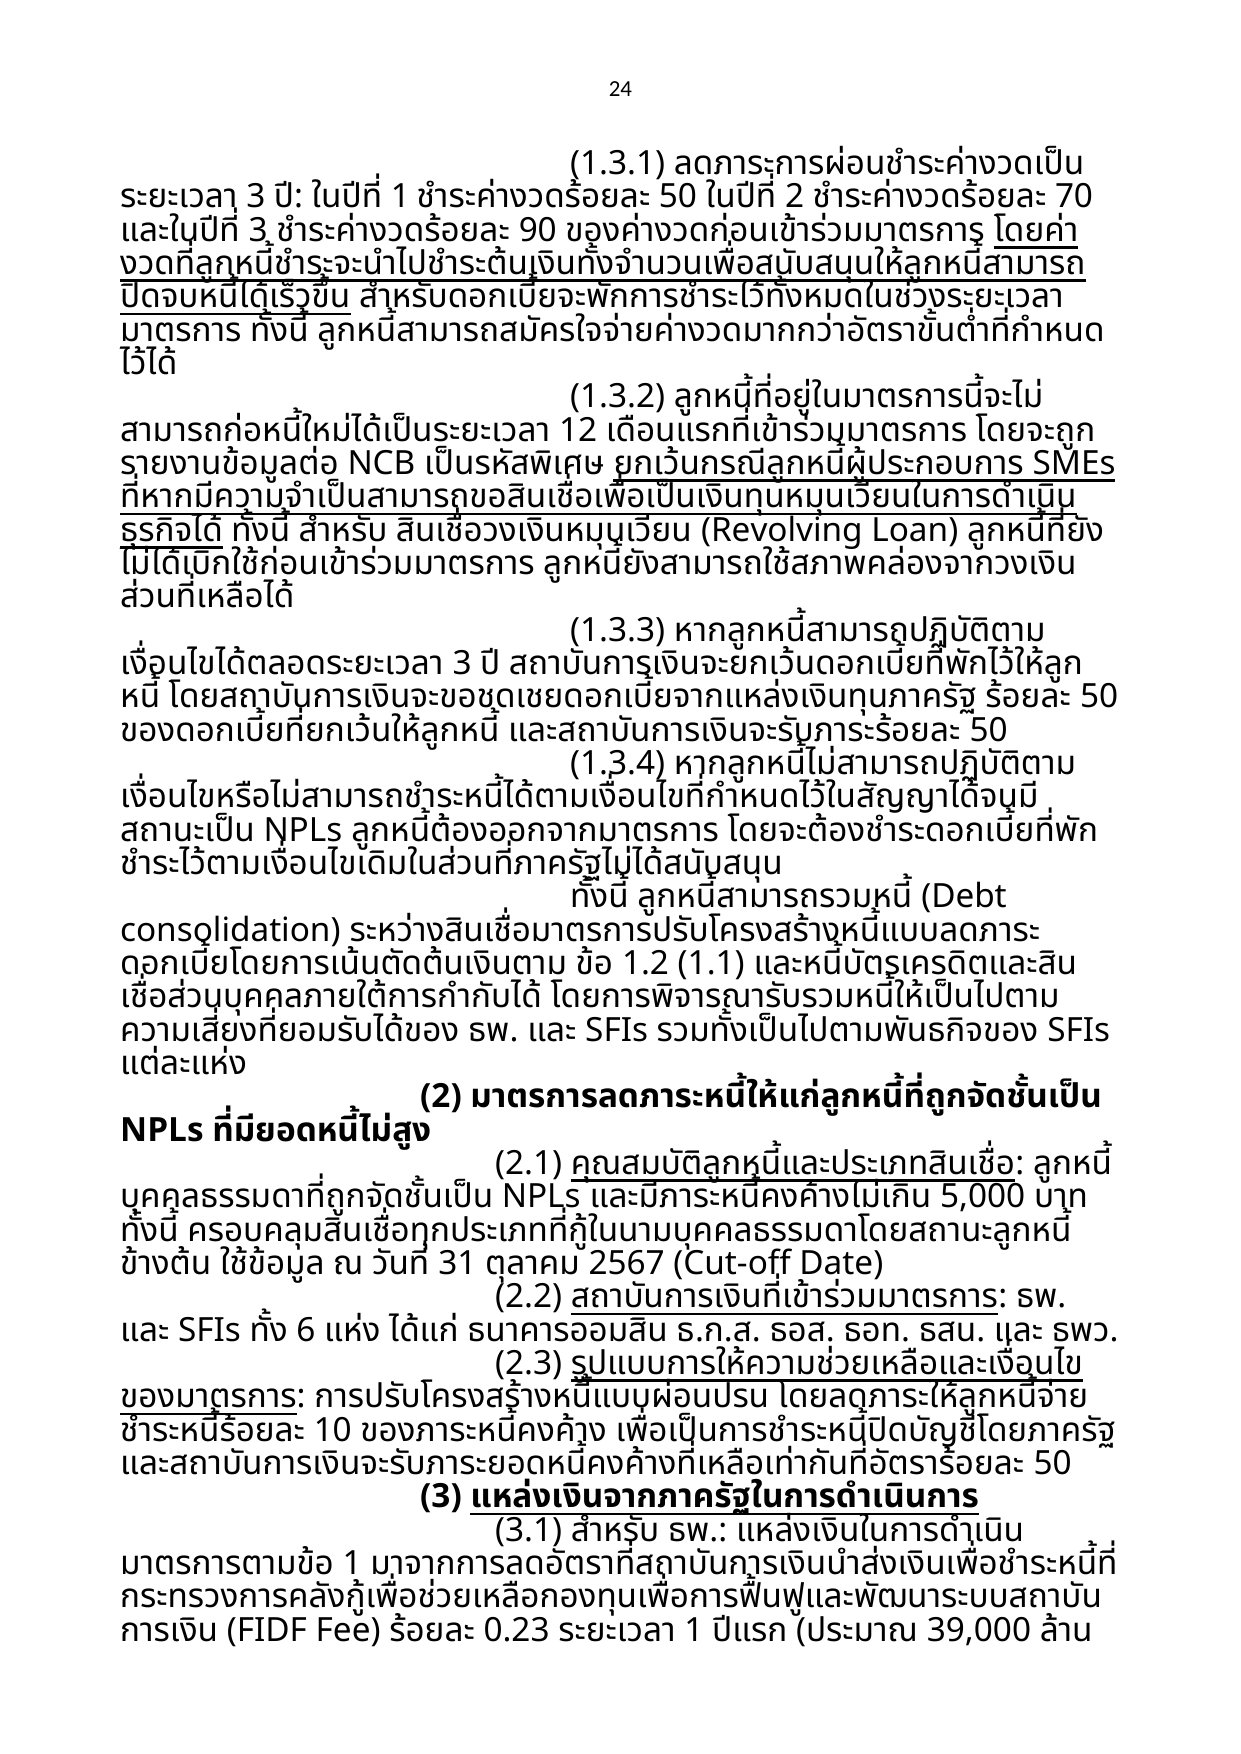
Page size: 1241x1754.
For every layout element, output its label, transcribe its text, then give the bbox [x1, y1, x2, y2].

text (3) แหล่งเงินจากภาครัฐในการดำเนินการ [120, 1481, 1120, 1514]
text (1.3.2) ลูกหนี้ที่อยู่ในมาตรการนี้จะไม่สามารถก่อหนี้ใหม่ได้เป็นระยะเวลา 12 เดือนแรกที่เข้าร่วมมาตรการ โดยจะถูกรายงานข้อมูลต่อ NCB เป็นรหัสพิเศษ ยกเว้นกรณีลูกหนี้ผู้ประกอบการ SMEs ที่หากมีความจำเป็นสามารถขอสินเชื่อเพื่อเป็นเงินทุนหมุนเวียนในการดำเนินธุรกิจได้ ทั้งนี้ สำหรับ สินเชื่อวงเงินหมุนเวียน (Revolving Loan) ลูกหนี้ที่ยังไม่ได้เบิกใช้ก่อนเข้าร่วมมาตรการ ลูกหนี้ยังสามารถใช้สภาพคล่องจากวงเงินส่วนที่เหลือได้ [120, 381, 1120, 614]
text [120, 1514, 1120, 1648]
text (2.1) คุณสมบัติลูกหนี้และประเภทสินเชื่อ: ลูกหนี้บุคคลธรรมดาที่ถูกจัดชั้นเป็น NPLs และมีภาระหนี้คงค้างไม่เกิน 5,000 บาท ทั้งนี้ ครอบคลุมสินเชื่อทุกประเภทที่กู้ในนามบุคคลธรรมดาโดยสถานะลูกหนี้ข้างต้น ใช้ข้อมูล ณ วันที่ 31 ตุลาคม 2567 (Cut-off Date) [120, 1148, 1120, 1281]
text (1.3.1) ลดภาระการผ่อนชำระค่างวดเป็นระยะเวลา 3 ปี: ในปีที่ 1ชำระค่างวดร้อยละ 50 ในปีที่ 2 ชำระค่างวดร้อยละ 70 และในปีที่ 3 ชำระค่างวดร้อยละ 90 ของค่างวดก่อนเข้าร่วมมาตรการ โดยค่างวดที่ลูกหนี้ชำระจะนำไปชำระต้นเงินทั้งจำนวนเพื่อสนับสนุนให้ลูกหนี้สามารถปิดจบหนี้ได้เร็วขึ้น สำหรับดอกเบี้ยจะพักการชำระไว้ทั้งหมดในช่วงระยะเวลามาตรการ ทั้งนี้ ลูกหนี้สามารถสมัครใจจ่ายค่างวดมากกว่าอัตราขั้นต่ำที่กำหนดไว้ได้ [120, 148, 1120, 381]
text (2.3) รูปแบบการให้ความช่วยเหลือและเงื่อนไขของมาตรการ: การปรับโครงสร้างหนี้แบบผ่อนปรน โดยลดภาระให้ลูกหนี้จ่ายชำระหนี้ร้อยละ 10 ของภาระหนี้คงค้าง เพื่อเป็นการชำระหนี้ปิดบัญชีโดยภาครัฐและสถาบันการเงินจะรับภาระยอดหนี้คงค้างที่เหลือเท่ากันที่อัตราร้อยละ 50 [120, 1348, 1120, 1481]
text (2.2) สถาบันการเงินที่เข้าร่วมมาตรการ: ธพ. และ SFIs ทั้ง 6 แห่ง ได้แก่ ธนาคารออมสิน ธ.ก.ส. ธอส. ธอท. ธสน. และ ธพว. [120, 1281, 1120, 1348]
text ทั้งนี้ ลูกหนี้สามารถรวมหนี้ (Debt consolidation) ระหว่างสินเชื่อมาตรการปรับโครงสร้างหนี้แบบลดภาระดอกเบี้ยโดยการเน้นตัดต้นเงินตาม ข้อ 1.2 (1.1) และหนี้บัตรเครดิตและสินเชื่อส่วนบุคคลภายใต้การกำกับได้ โดยการพิจารณารับรวมหนี้ให้เป็นไปตามความเสี่ยงที่ยอมรับได้ของ ธพ. และ SFIs รวมทั้งเป็นไปตามพันธกิจของ SFIs แต่ละแห่ง [120, 881, 1120, 1081]
text (1.3.3) หากลูกหนี้สามารถปฏิบัติตามเงื่อนไขได้ตลอดระยะเวลา 3 ปี สถาบันการเงินจะยกเว้นดอกเบี้ยที่พักไว้ให้ลูกหนี้ โดยสถาบันการเงินจะขอชดเชยดอกเบี้ยจากแหล่งเงินทุนภาครัฐ ร้อยละ 50 ของดอกเบี้ยที่ยกเว้นให้ลูกหนี้ และสถาบันการเงินจะรับภาระร้อยละ 50 [120, 614, 1120, 748]
text (1.3.4) หากลูกหนี้ไม่สามารถปฏิบัติตามเงื่อนไขหรือไม่สามารถชำระหนี้ได้ตามเงื่อนไขที่กำหนดไว้ในสัญญาได้จนมีสถานะเป็น NPLs ลูกหนี้ต้องออกจากมาตรการ โดยจะต้องชำระดอกเบี้ยที่พักชำระไว้ตามเงื่อนไขเดิมในส่วนที่ภาครัฐไม่ได้สนับสนุน [120, 748, 1120, 881]
text (2) มาตรการลดภาระหนี้ให้แก่ลูกหนี้ที่ถูกจัดชั้นเป็น NPLs ที่มียอดหนี้ไม่สูง [120, 1081, 1120, 1148]
